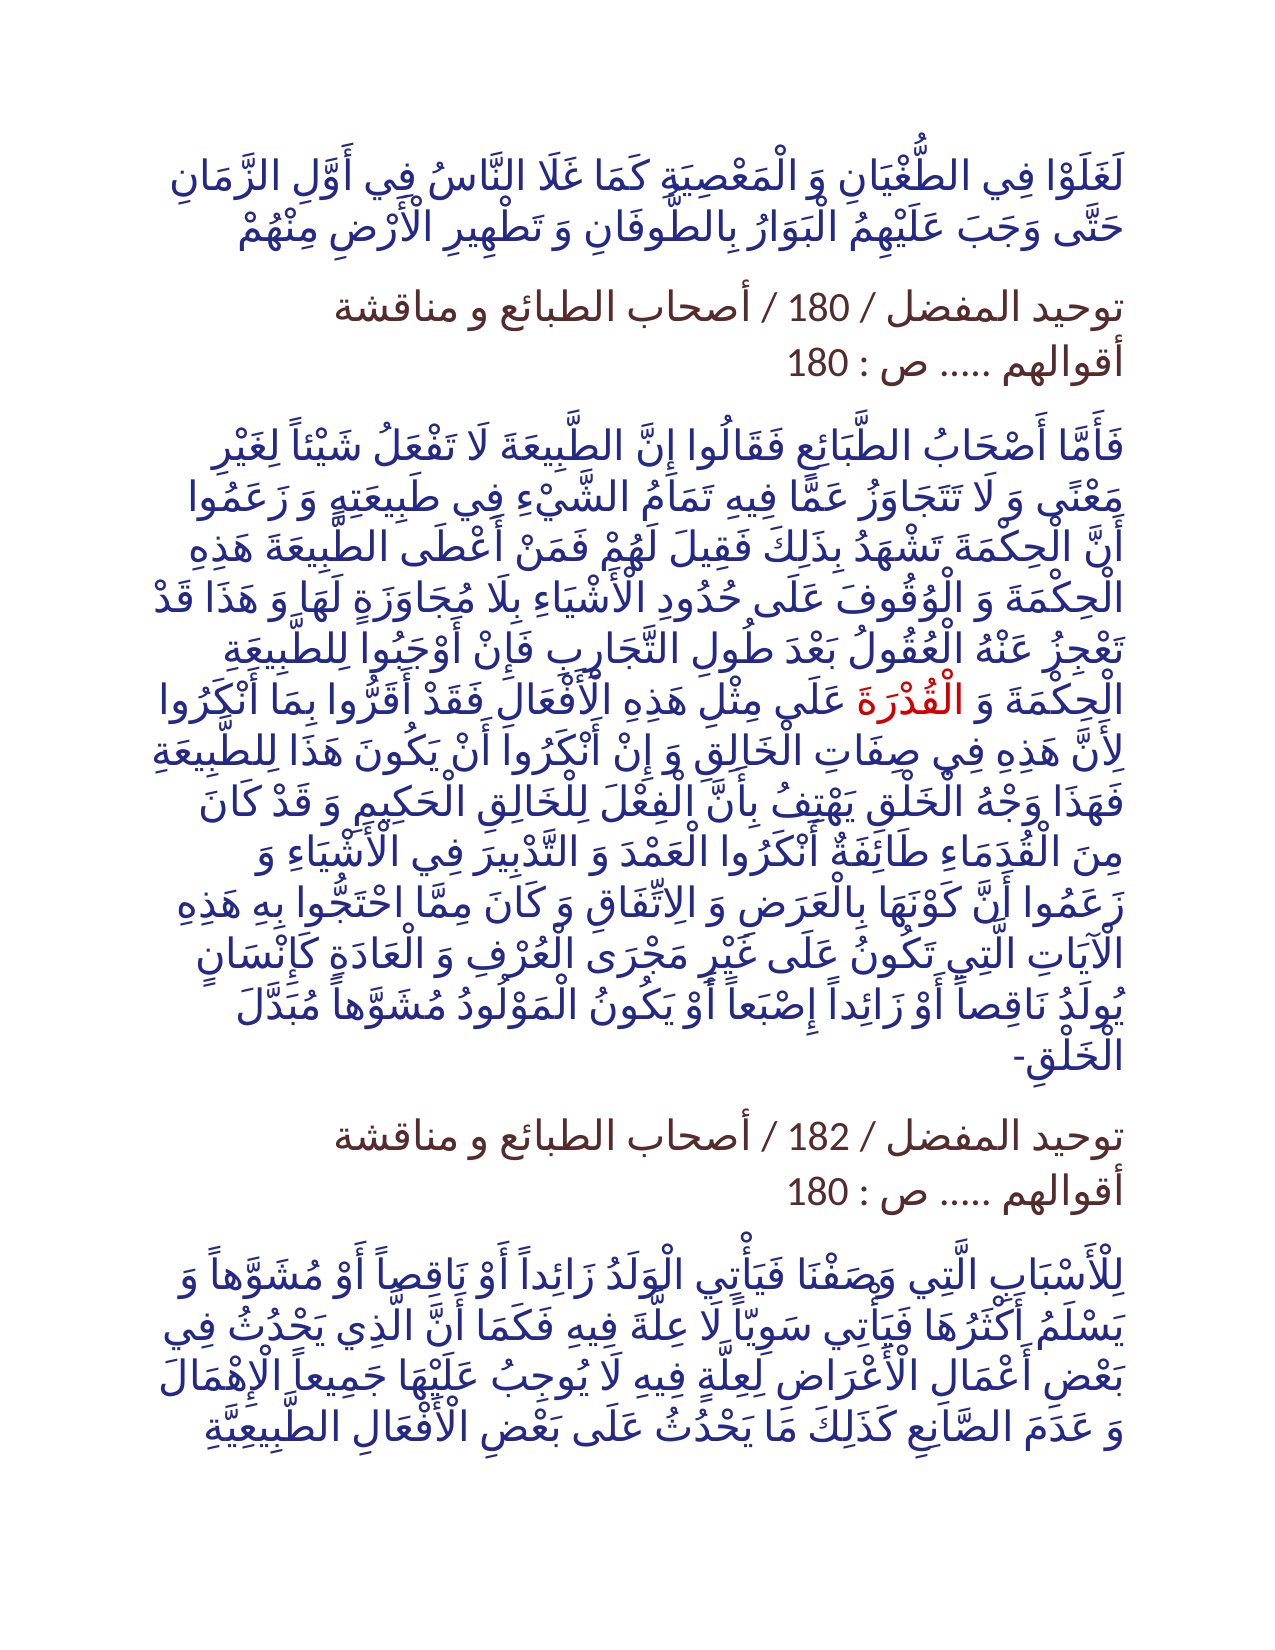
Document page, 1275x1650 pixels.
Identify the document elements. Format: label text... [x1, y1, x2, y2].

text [150, 1249, 1125, 1452]
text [150, 150, 1125, 252]
text توحيد المفضل / 180 / أصحاب الطبائع و مناقشة أقوالهم ..... ص : 180 [150, 281, 1125, 387]
text توحيد المفضل / 182 / أصحاب الطبائع و مناقشة أقوالهم ..... ص : 180 [150, 1110, 1125, 1216]
text فَأَمَّا أَصْحَابُ الطَّبَائِعِ فَقَالُوا إِنَّ الطَّبِيعَةَ لَا تَفْعَلُ شَيْئاً لِغَيْرِ مَعْنًى وَ لَا تَتَجَاوَزُ عَمَّا فِيهِ تَمَامُ الشَّيْ‏ءِ فِي طَبِيعَتِهِ وَ زَعَمُوا أَنَّ الْحِكْمَةَ تَشْهَدُ بِذَلِكَ فَقِيلَ لَهُمْ فَمَنْ أَعْطَى الطَّبِيعَةَ هَذِهِ الْحِكْمَةَ وَ الْوُقُوفَ عَلَى حُدُودِ الْأَشْيَاءِ بِلَا مُجَاوَزَةٍ لَهَا وَ هَذَا قَدْ تَعْجِزُ عَنْهُ الْعُقُولُ بَعْدَ طُولِ التَّجَارِبِ فَإِنْ أَوْجَبُوا لِلطَّبِيعَةِ الْحِكْمَةَ وَ الْقُدْرَةَ عَلَى مِثْلِ هَذِهِ الْأَفْعَالِ فَقَدْ أَقَرُّوا بِمَا أَنْكَرُوا لِأَنَّ هَذِهِ فِي صِفَاتِ الْخَالِقِ وَ إِنْ أَنْكَرُوا أَنْ يَكُونَ هَذَا لِلطَّبِيعَةِ فَهَذَا وَجْهُ الْخَلْقِ يَهْتِفُ بِأَنَّ الْفِعْلَ لِلْخَالِقِ الْحَكِيمِ وَ قَدْ كَانَ مِنَ الْقُدَمَاءِ طَائِفَةٌ أَنْكَرُوا الْعَمْدَ وَ التَّدْبِيرَ فِي الْأَشْيَاءِ وَ زَعَمُوا أَنَّ كَوْنَهَا بِالْعَرَضِ وَ الِاتِّفَاقِ وَ كَانَ مِمَّا احْتَجُّوا بِهِ هَذِهِ الْآيَاتِ الَّتِي تَكُونُ عَلَى غَيْرِ مَجْرَى الْعُرْفِ وَ الْعَادَةِ كَإِنْسَانٍ يُولَدُ نَاقِصاً أَوْ زَائِداً إِصْبَعاً أَوْ يَكُونُ الْمَوْلُودُ مُشَوَّهاً مُبَدَّلَ الْخَلْقِ- [150, 420, 1125, 1081]
